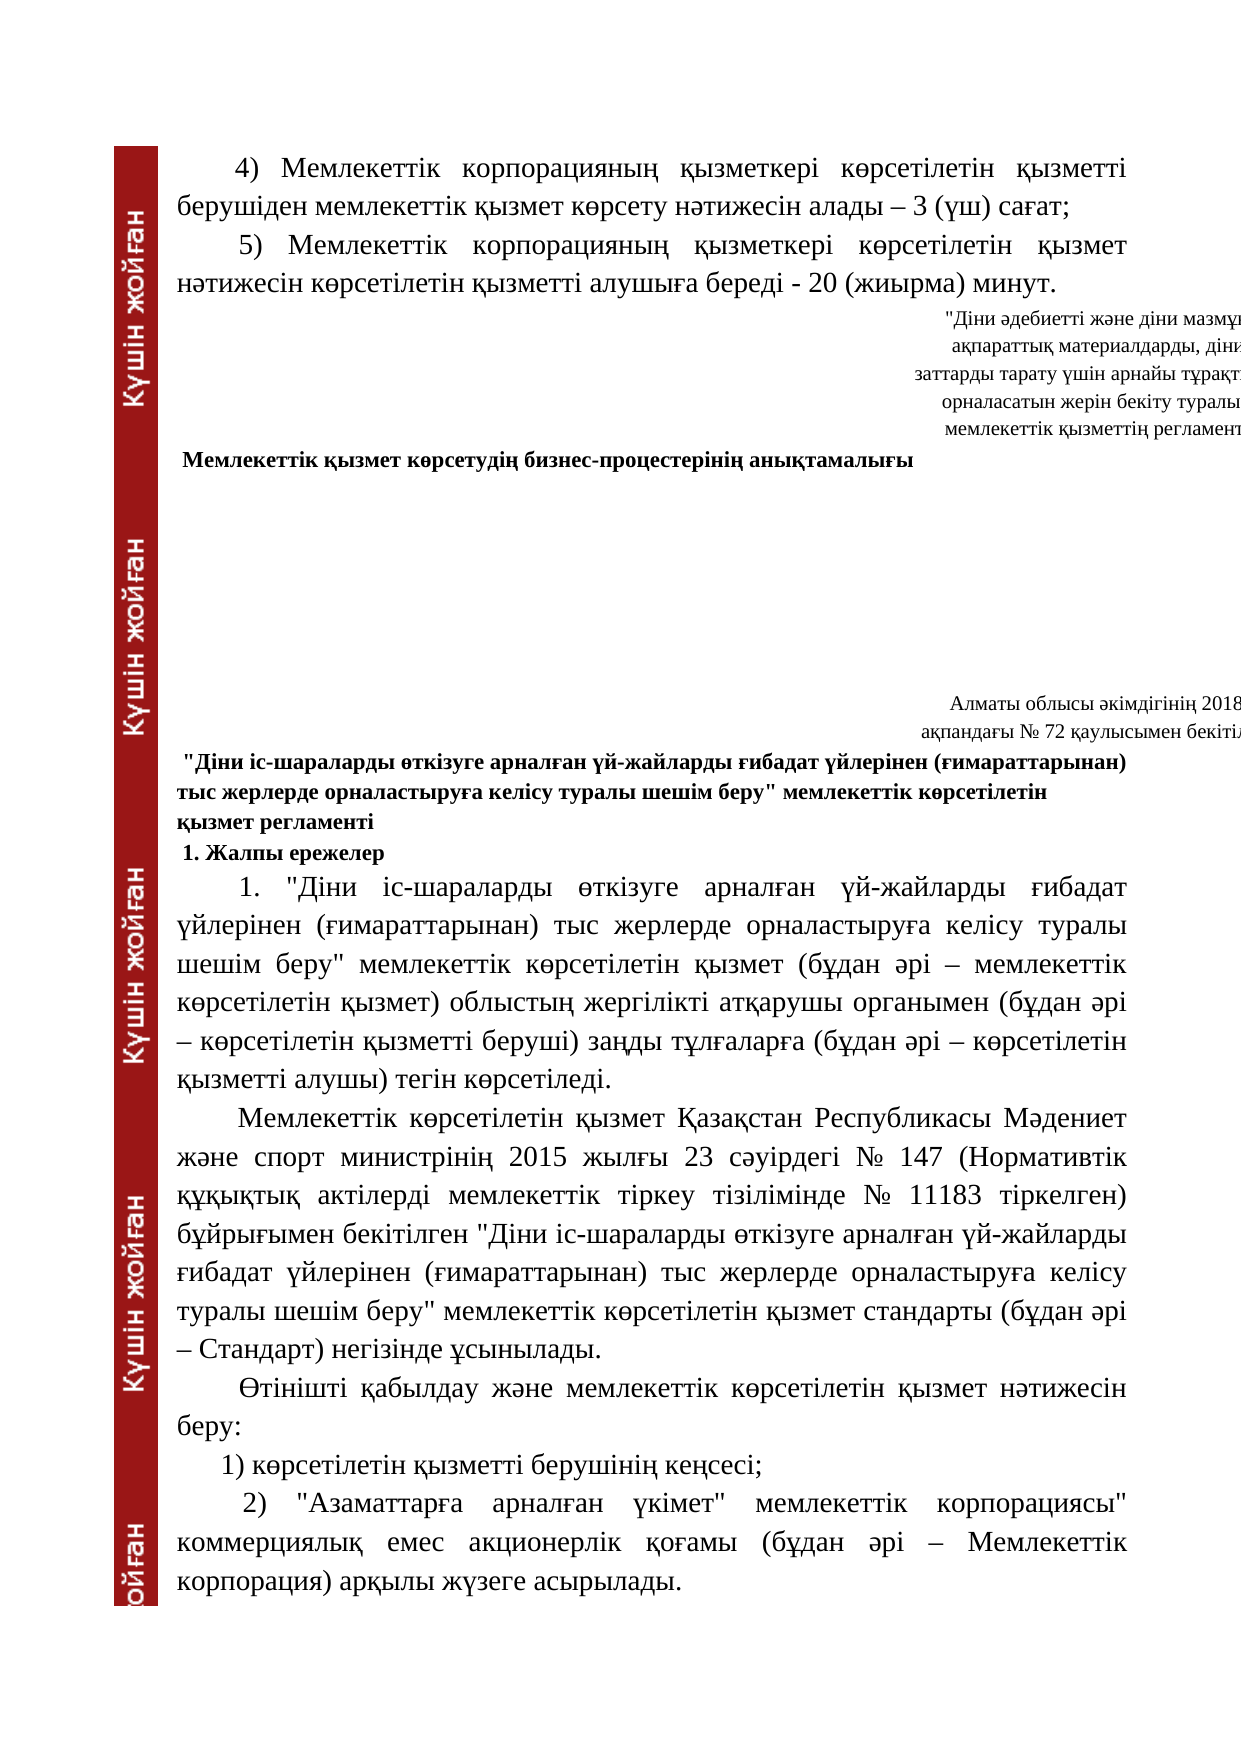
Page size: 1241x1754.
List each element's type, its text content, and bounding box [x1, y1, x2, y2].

table_header Алматы облысы әкімдігінің 2018 жылғы "28" ақпандағы № 72 қаулысымен бекітілген 3-қосымша [912, 689, 1240, 748]
text Мемлекеттік қызмет көрсетудің бизнес-процестерінің анықтамалығы [112, 446, 1128, 472]
picture [114, 146, 158, 150]
picture [114, 1442, 158, 1447]
text Өтінішті қабылдау және мемлекеттік көрсетілетін қызмет нәтижесін беру: [112, 1370, 1128, 1442]
picture [114, 865, 158, 869]
text 1) көрсетілетін қызметті берушінің кеңсесі; [112, 1447, 1128, 1481]
text 1. "Діни іс-шараларды өткізуге арналған үй-жайларды ғибадат үйлерінен (ғимараттарынан) тыс жерлерде орналастыруға келісу туралы шешім беру" мемлекеттiк көрсетілетін қызмет (бұдан әрі – мемлекеттік көрсетілетін қызмет) облыстың жергілікті атқарушы органымен (бұдан әрі – көрсетілетін қызметті беруші) заңды тұлғаларға (бұдан әрі – көрсетілетін қызметті алушы) тегін көрсетіледі. [112, 869, 1128, 1095]
picture [114, 835, 158, 839]
picture [114, 299, 158, 304]
picture [114, 1481, 158, 1486]
picture [114, 222, 158, 227]
picture [114, 1365, 158, 1370]
text "Діни іс-шараларды өткізуге арналған үй-жайларды ғибадат үйлерінен (ғимараттарынан) тыс жерлерде орналастыруға келісу туралы шешім беру" мемлекеттiк көрсетілетін қызмет регламенті [112, 748, 1128, 835]
text 4) Мемлекеттік корпорацияның қызметкері көрсетілетін қызметті берушіден мемлекеттік қызмет көрсету нәтижесін алады – 3 (үш) сағат; [112, 150, 1128, 222]
table_header "Діни әдебиетті және діни мазмұндағы өзге де ақпараттық материалдарды, діни мақсаттағы заттарды тарату үшін арнайы тұрақты үй-жайлардың орналасатын жерін бекіту туралы шешім беру" мемлекеттік қызметтің регламентіне қосымша [912, 304, 1240, 446]
picture [114, 1596, 158, 1606]
picture [114, 1095, 158, 1100]
text Мемлекеттік көрсетілетін қызмет Қазақстан Республикасы Мәдениет және спорт министрінің 2015 жылғы 23 сәуірдегі № 147 (Нормативтiк құқықтық актілерді мемлекеттiк тiркеу тізілімінде № 11183 тіркелген) бұйрығымен бекітілген "Діни іс-шараларды өткізуге арналған үй-жайларды ғибадат үйлерінен (ғимараттарынан) тыс жерлерде орналастыруға келісу туралы шешім беру" мемлекеттік көрсетілетін қызмет стандарты (бұдан әрі – Стандарт) негізінде ұсынылады. [112, 1100, 1128, 1365]
text 5) Мемлекеттік корпорацияның қызметкері көрсетілетін қызмет нәтижесін көрсетілетін қызметті алушыға береді - 20 (жиырма) минут. [112, 227, 1128, 299]
text 2) "Азаматтарға арналған үкімет" мемлекеттік корпорациясы" коммерциялық емес акционерлік қоғамы (бұдан әрі – Мемлекеттік корпорация) арқылы жүзеге асырылады. [112, 1486, 1128, 1596]
picture [114, 472, 158, 689]
text 1. Жалпы ережелер [112, 839, 1128, 865]
table_header [101, 689, 912, 748]
table_header [101, 304, 912, 446]
